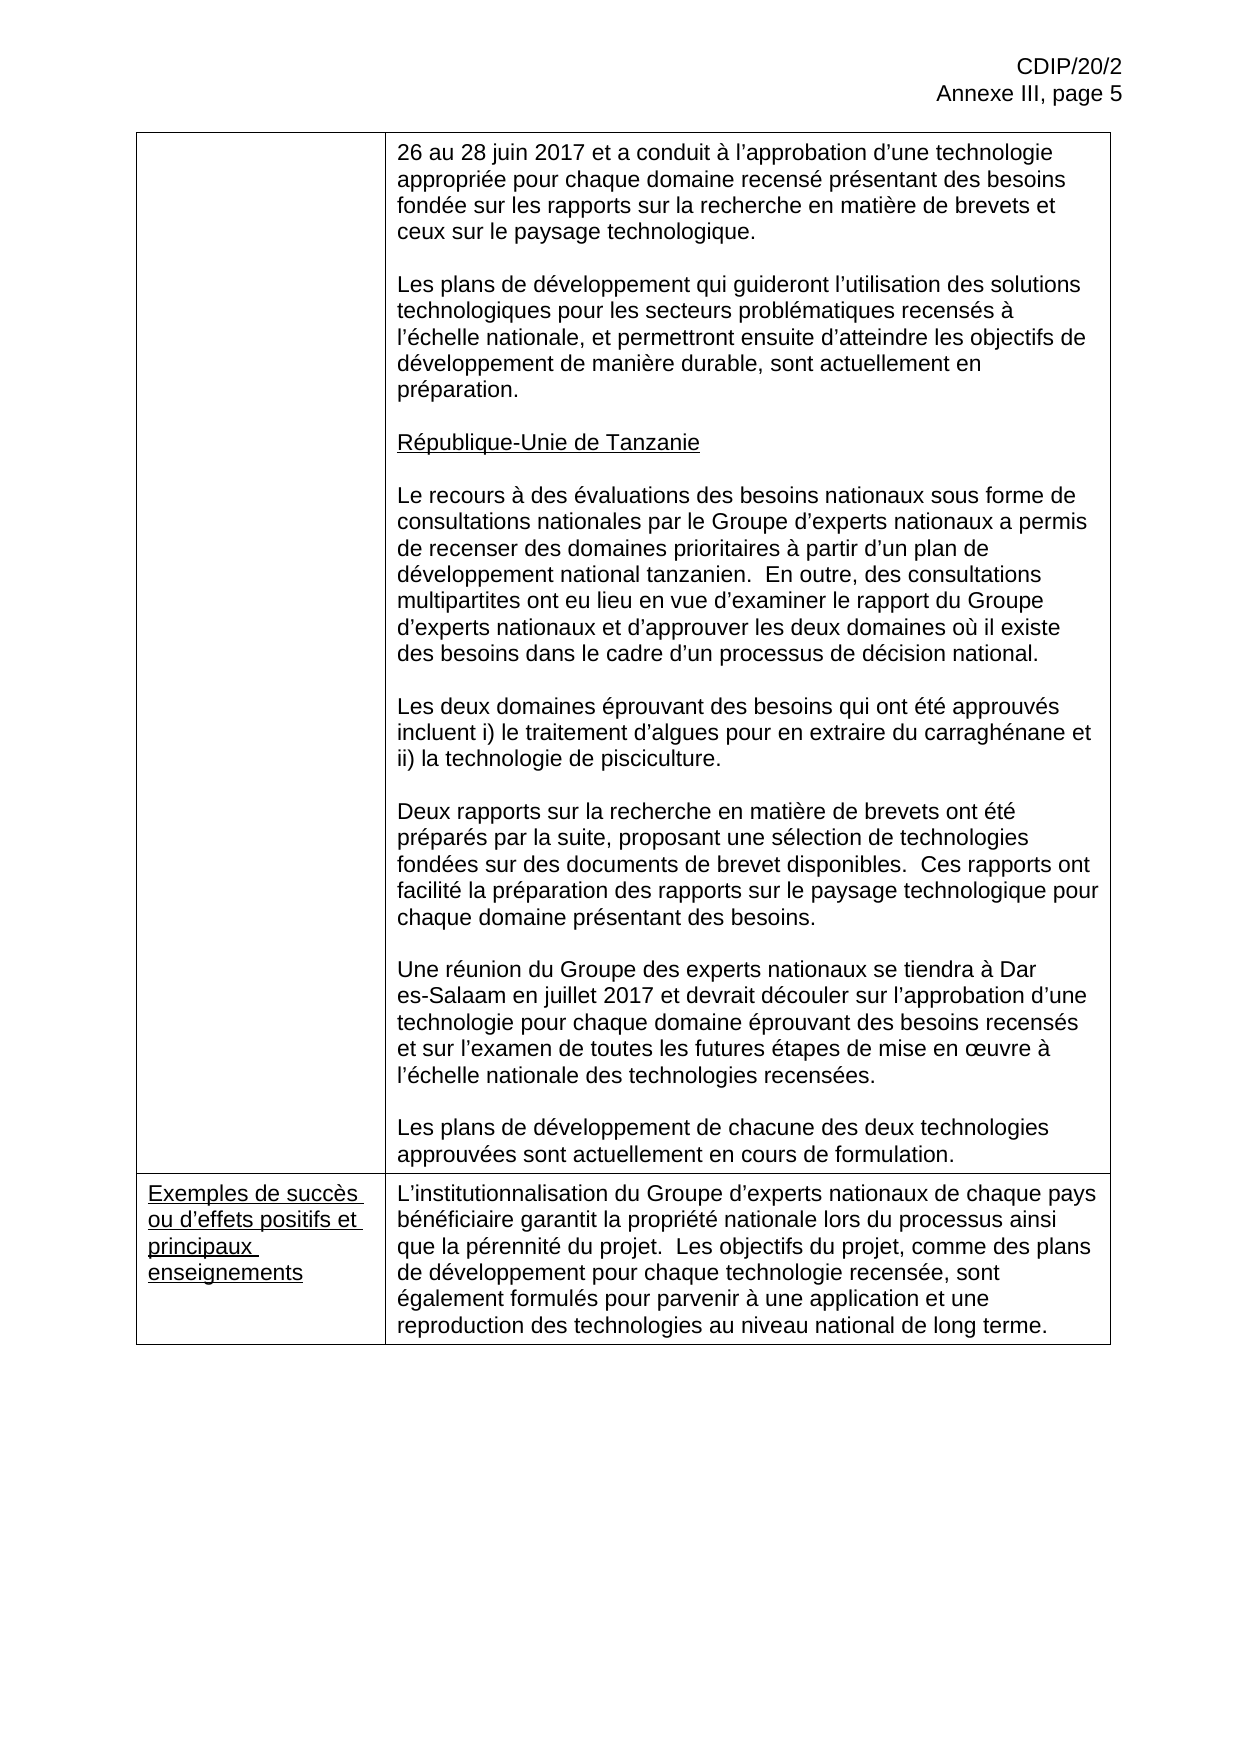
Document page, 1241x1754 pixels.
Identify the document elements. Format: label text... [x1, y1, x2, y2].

table_cell Exemples de succès ou d’effets positifs et principaux enseignements [137, 1174, 385, 1344]
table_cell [137, 133, 385, 1173]
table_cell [386, 133, 1110, 1173]
table_cell L’institutionnalisation du Groupe d’experts nationaux de chaque pays bénéficiaire garantit la propriété nationale lors du processus ainsi que la pérennité du projet. Les objectifs du projet, comme des plans de développement pour chaque technologie recensée, sont également formulés pour parvenir à une application et une reproduction des technologies au niveau national de long terme. [386, 1174, 1110, 1344]
